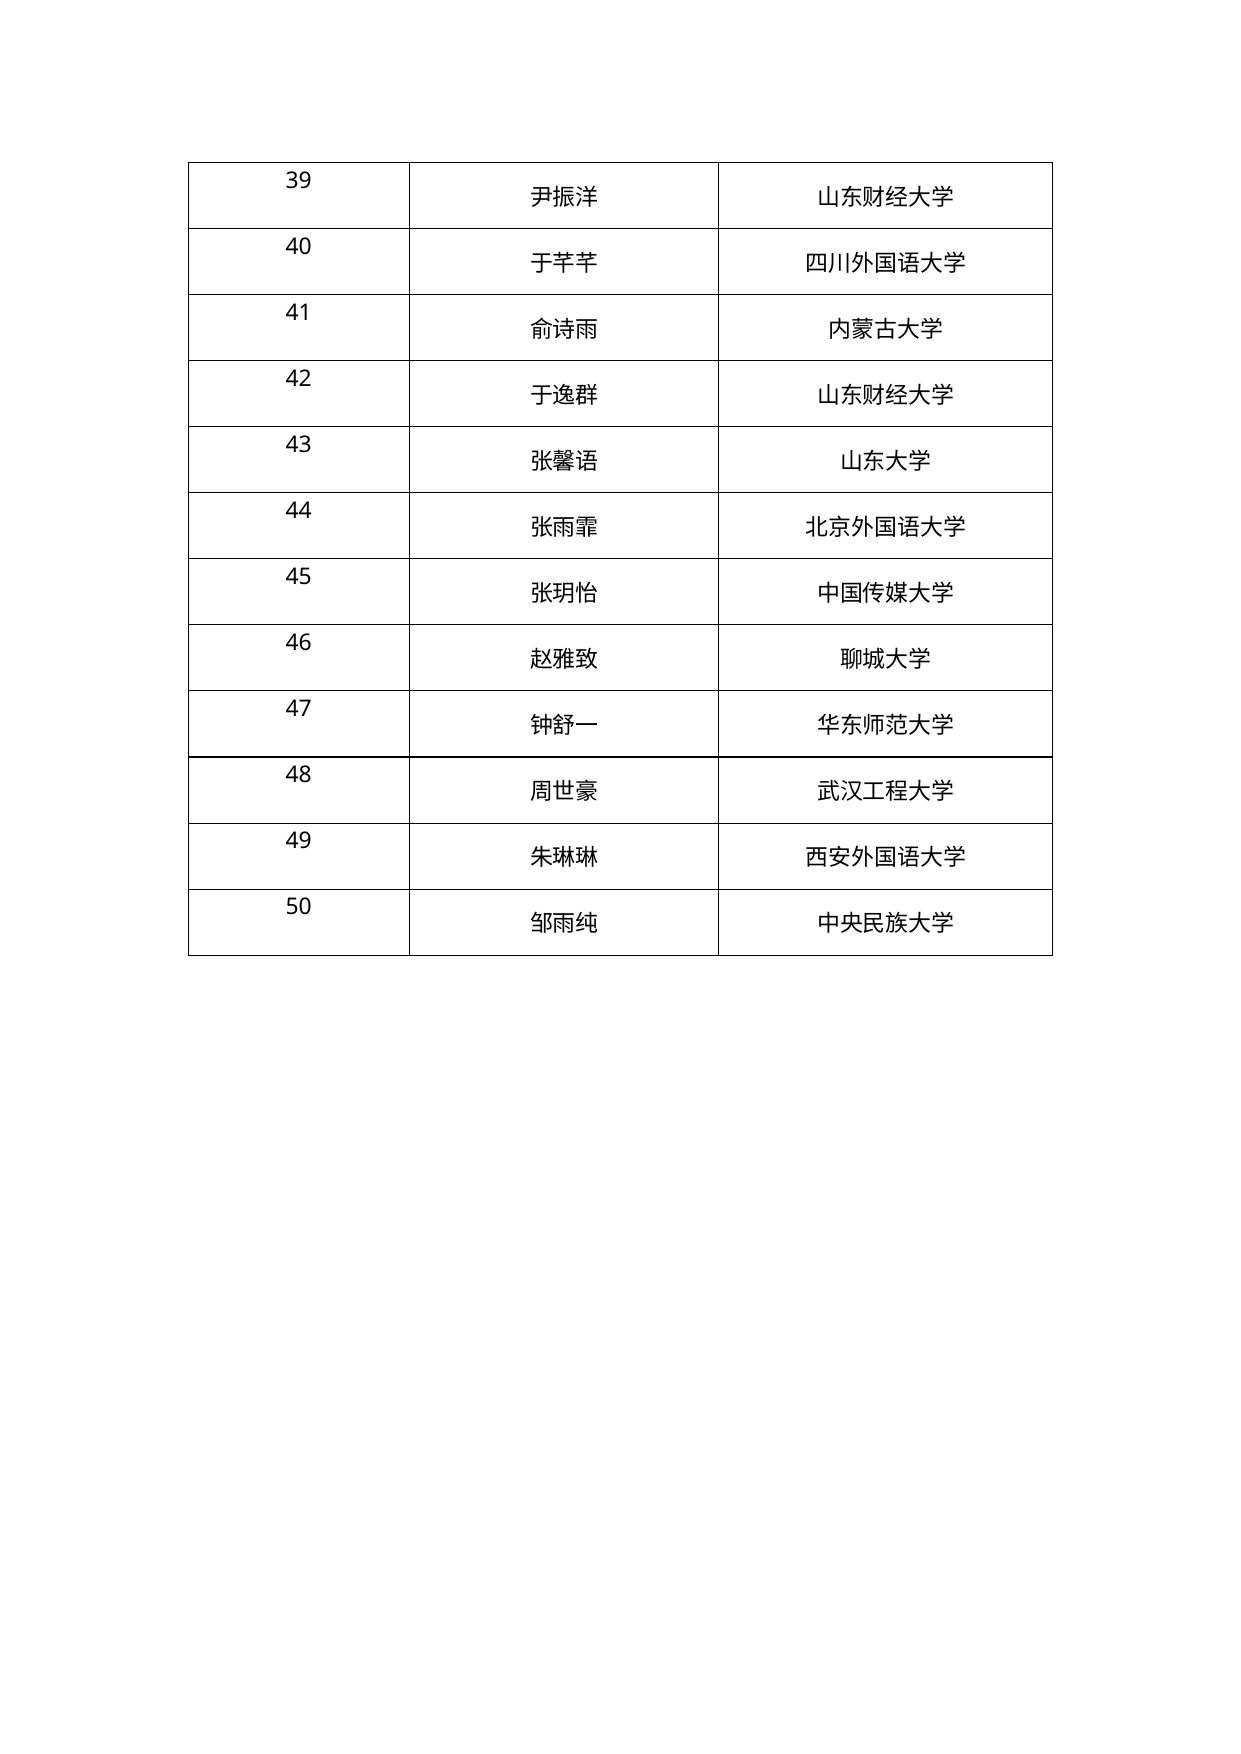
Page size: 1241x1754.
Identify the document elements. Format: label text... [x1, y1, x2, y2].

table_cell 中央民族大学 [719, 890, 1052, 954]
table_cell 50 [189, 890, 409, 954]
table_cell 山东大学 [719, 427, 1052, 492]
table_cell 42 [189, 361, 409, 426]
table_cell 于芊芊 [410, 229, 718, 294]
table_cell 北京外国语大学 [719, 493, 1052, 558]
table_cell 尹振洋 [410, 163, 718, 228]
table_cell 45 [189, 559, 409, 624]
table_cell 40 [189, 229, 409, 294]
table_cell 47 [189, 691, 409, 756]
table_cell 四川外国语大学 [719, 229, 1052, 294]
table_cell 俞诗雨 [410, 295, 718, 360]
table_cell 48 [189, 758, 409, 822]
table_cell 华东师范大学 [719, 691, 1052, 756]
table_cell 41 [189, 295, 409, 360]
table_cell 朱琳琳 [410, 824, 718, 888]
table_cell 赵雅致 [410, 625, 718, 690]
table_cell 44 [189, 493, 409, 558]
table_cell 49 [189, 824, 409, 888]
table_cell 武汉工程大学 [719, 758, 1052, 822]
table_cell 山东财经大学 [719, 361, 1052, 426]
table_cell 西安外国语大学 [719, 824, 1052, 888]
table_cell 张馨语 [410, 427, 718, 492]
table_cell 聊城大学 [719, 625, 1052, 690]
table_cell 于逸群 [410, 361, 718, 426]
table_cell 山东财经大学 [719, 163, 1052, 228]
table_cell 内蒙古大学 [719, 295, 1052, 360]
table_cell 39 [189, 163, 409, 228]
table_cell 邹雨纯 [410, 890, 718, 954]
table_cell 张雨霏 [410, 493, 718, 558]
table_cell 张玥怡 [410, 559, 718, 624]
table_cell 46 [189, 625, 409, 690]
table_cell 中国传媒大学 [719, 559, 1052, 624]
table_cell 钟舒一 [410, 691, 718, 756]
table_cell 43 [189, 427, 409, 492]
table_cell 周世豪 [410, 758, 718, 822]
